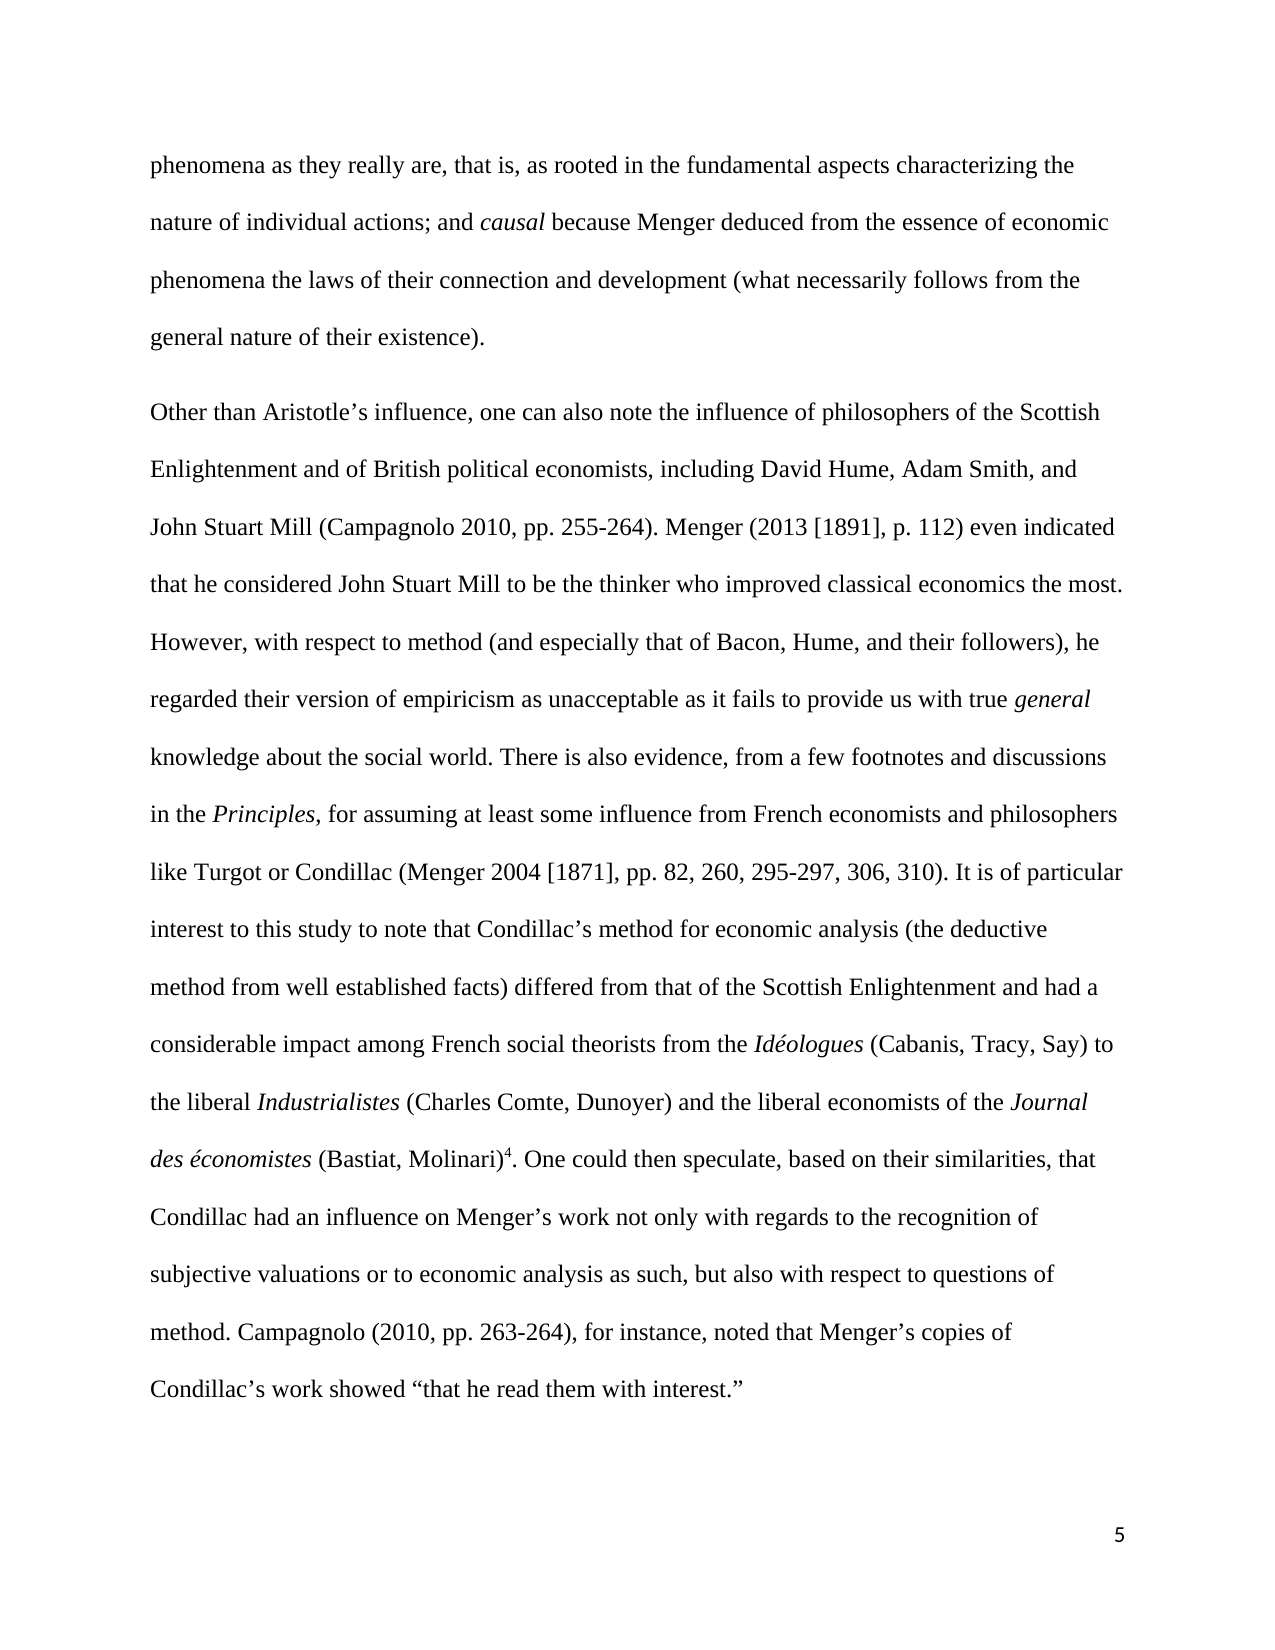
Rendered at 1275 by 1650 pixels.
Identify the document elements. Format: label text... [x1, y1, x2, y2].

text Other than Aristotle’s influence, one can also note the influence of philosophers of the Scottish Enlightenment and of British political economists, including David Hume, Adam Smith, and John Stuart Mill (Campagnolo 2010, pp. 255-264). Menger (2013 [1891], p. 112) even indicated that he considered John Stuart Mill to be the thinker who improved classical economics the most. However, with respect to method (and especially that of Bacon, Hume, and their followers), he regarded their version of empiricism as unacceptable as it fails to provide us with true general knowledge about the social world. There is also evidence, from a few footnotes and discussions in the Principles, for assuming at least some influence from French economists and philosophers like Turgot or Condillac (Menger 2004 [1871], pp. 82, 260, 295-297, 306, 310). It is of particular interest to this study to note that Condillac’s method for economic analysis (the deductive method from well established facts) differed from that of the Scottish Enlightenment and had a considerable impact among French social theorists from the Idéologues (Cabanis, Tracy, Say) to the liberal Industrialistes (Charles Comte, Dunoyer) and the liberal economists of the Journal des économistes (Bastiat, Molinari). One could then speculate, based on their similarities, that Condillac had an influence on Menger’s work not only with regards to the recognition of subjective valuations or to economic analysis as such, but also with respect to questions of method. Campagnolo (2010, pp. 263-264), for instance, noted that Menger’s copies of Condillac’s work showed “that he read them with interest.” [150, 397, 1125, 1403]
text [150, 150, 1125, 351]
